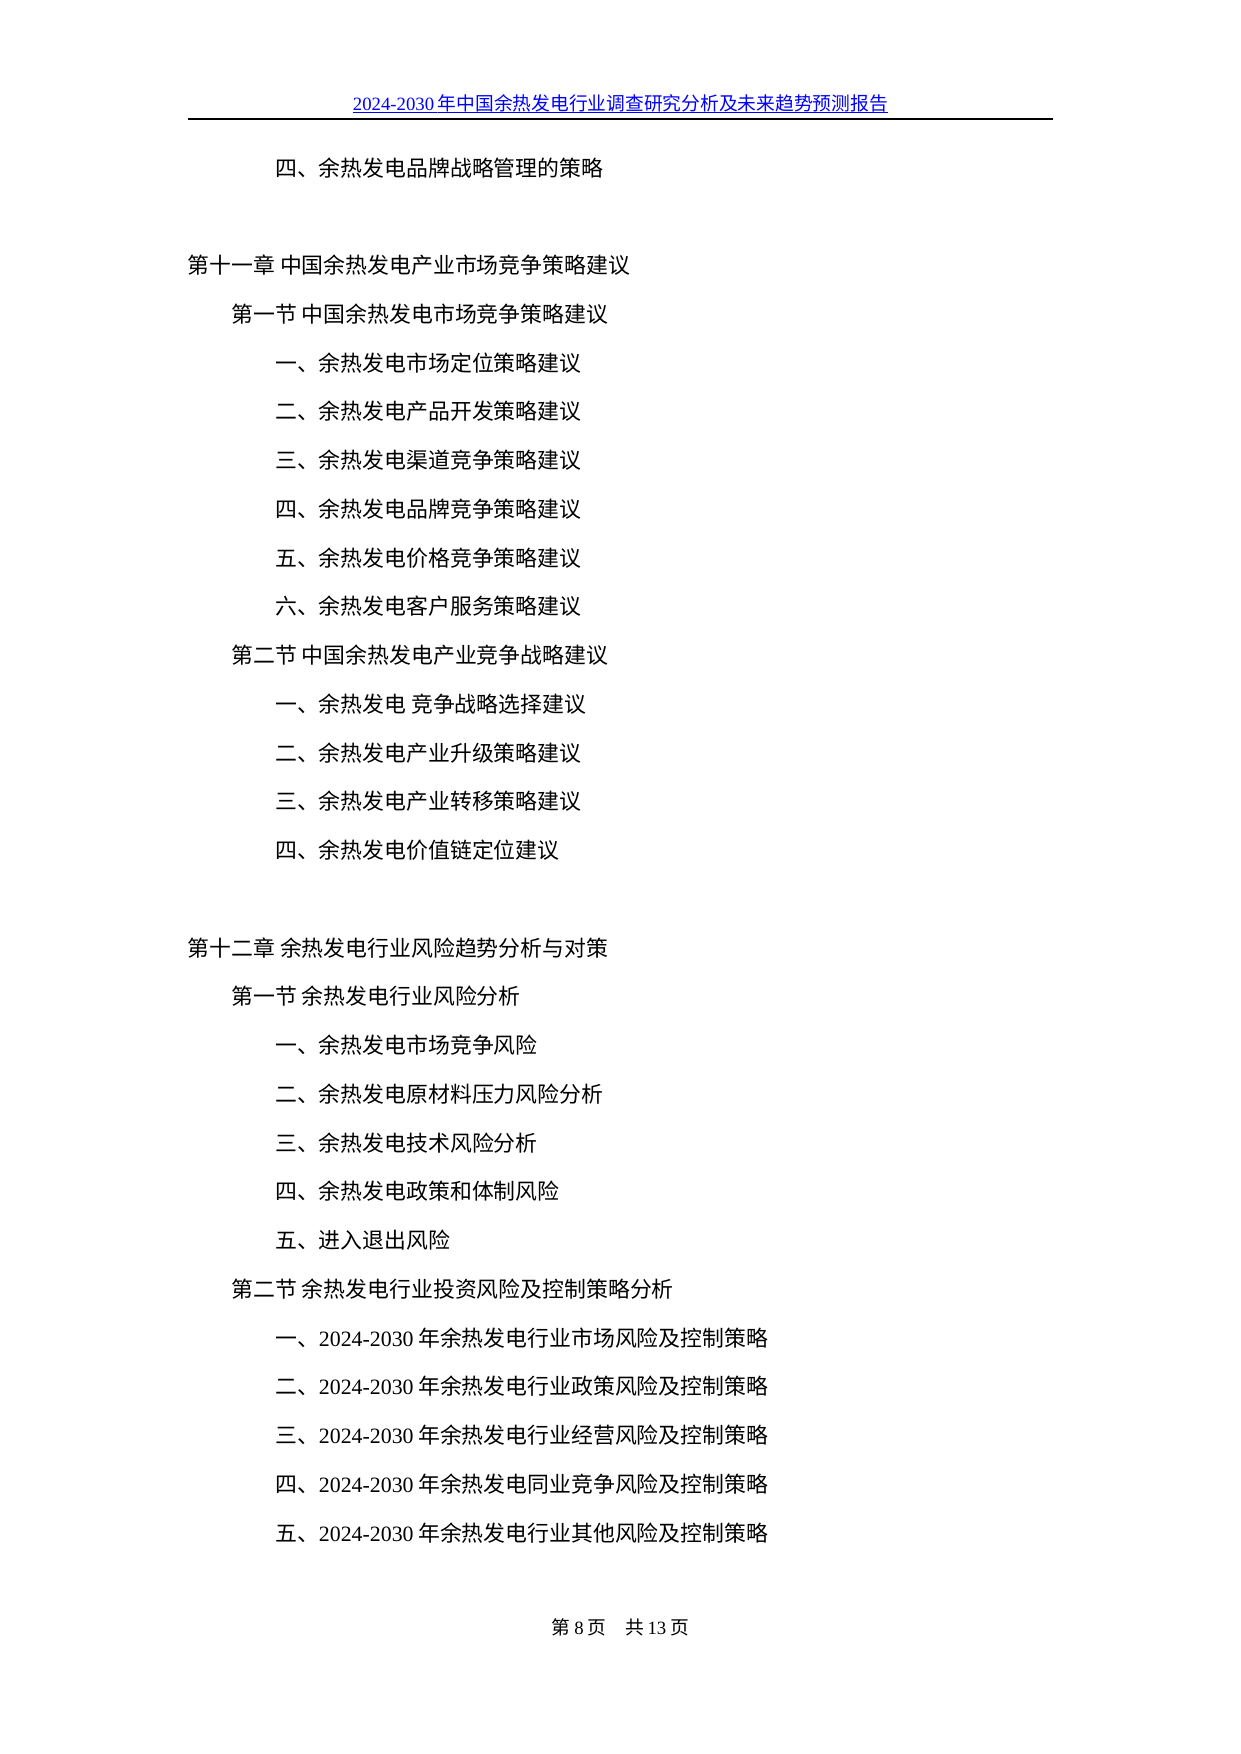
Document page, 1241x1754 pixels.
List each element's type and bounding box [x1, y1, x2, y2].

text [187, 150, 1053, 1548]
